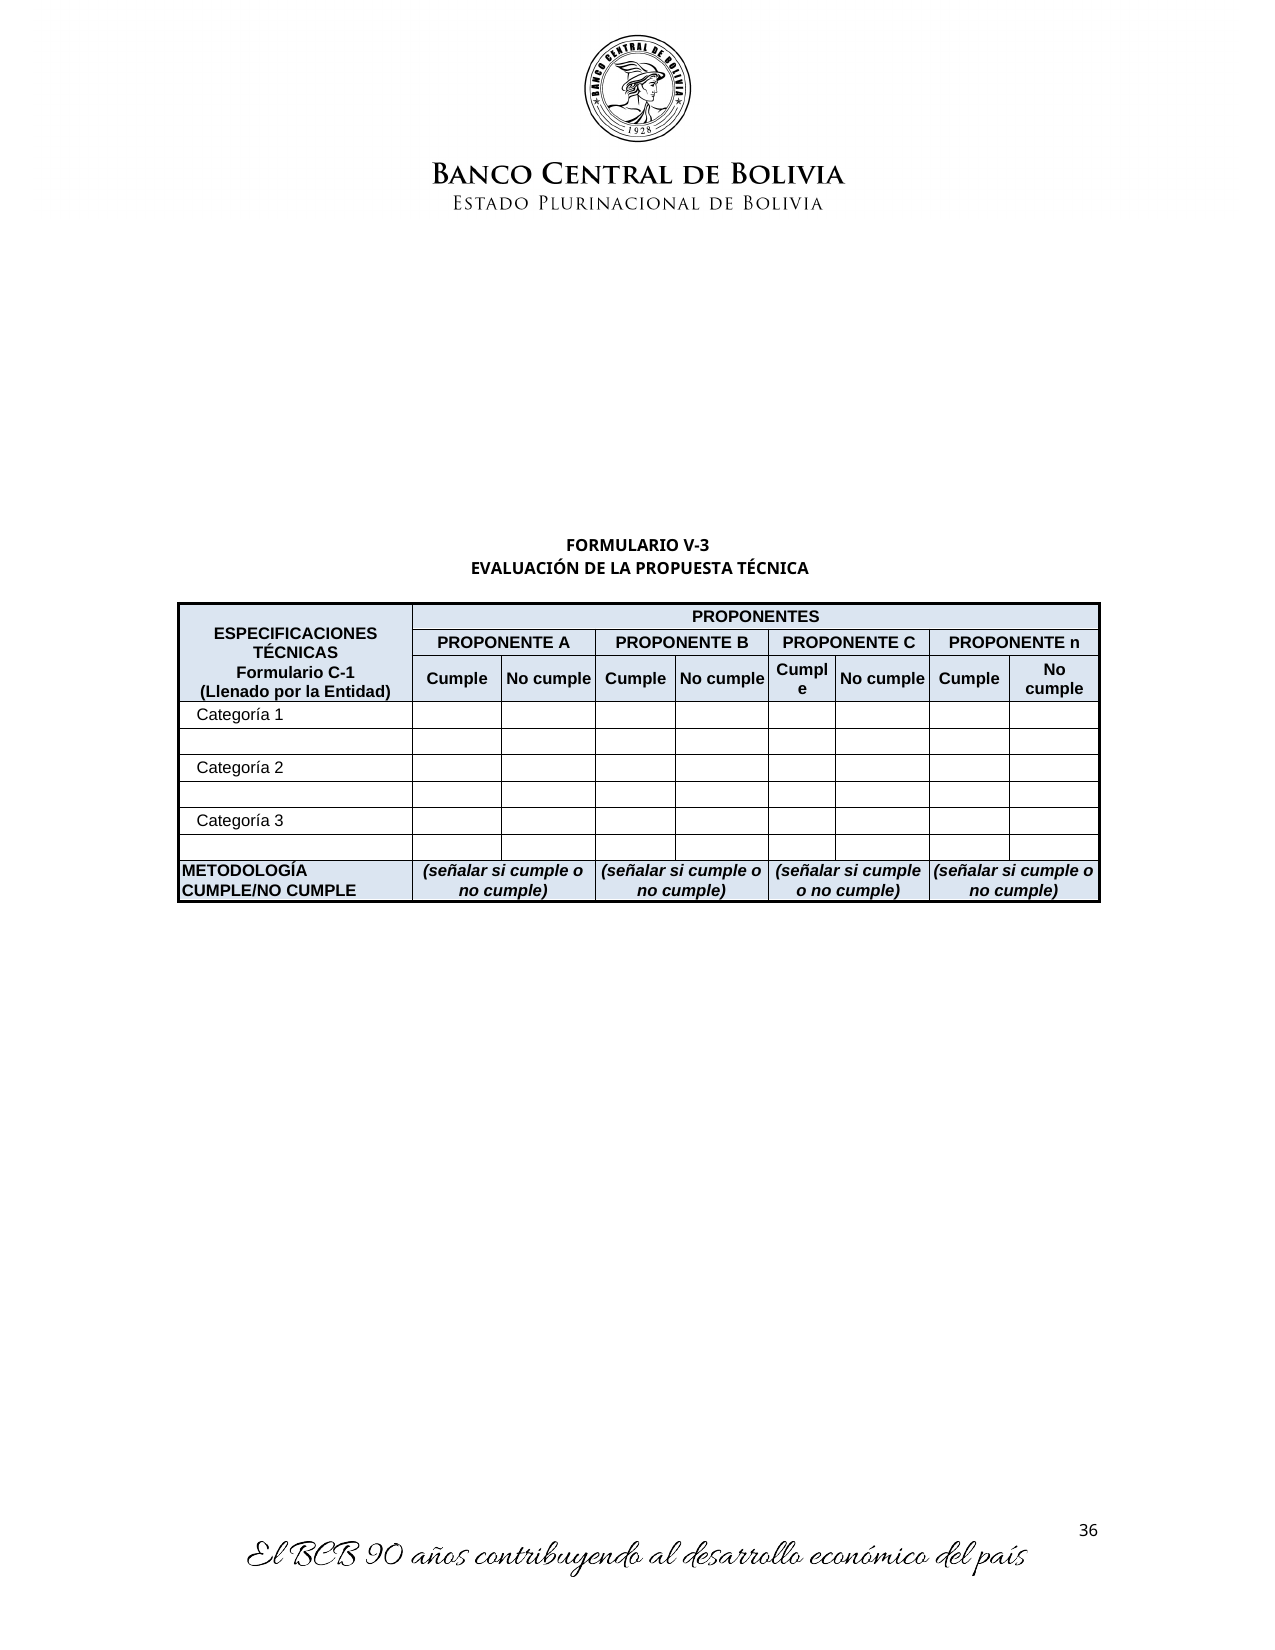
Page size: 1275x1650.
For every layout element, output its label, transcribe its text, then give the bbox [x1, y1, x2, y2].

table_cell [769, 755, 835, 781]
picture [32, 0, 1238, 219]
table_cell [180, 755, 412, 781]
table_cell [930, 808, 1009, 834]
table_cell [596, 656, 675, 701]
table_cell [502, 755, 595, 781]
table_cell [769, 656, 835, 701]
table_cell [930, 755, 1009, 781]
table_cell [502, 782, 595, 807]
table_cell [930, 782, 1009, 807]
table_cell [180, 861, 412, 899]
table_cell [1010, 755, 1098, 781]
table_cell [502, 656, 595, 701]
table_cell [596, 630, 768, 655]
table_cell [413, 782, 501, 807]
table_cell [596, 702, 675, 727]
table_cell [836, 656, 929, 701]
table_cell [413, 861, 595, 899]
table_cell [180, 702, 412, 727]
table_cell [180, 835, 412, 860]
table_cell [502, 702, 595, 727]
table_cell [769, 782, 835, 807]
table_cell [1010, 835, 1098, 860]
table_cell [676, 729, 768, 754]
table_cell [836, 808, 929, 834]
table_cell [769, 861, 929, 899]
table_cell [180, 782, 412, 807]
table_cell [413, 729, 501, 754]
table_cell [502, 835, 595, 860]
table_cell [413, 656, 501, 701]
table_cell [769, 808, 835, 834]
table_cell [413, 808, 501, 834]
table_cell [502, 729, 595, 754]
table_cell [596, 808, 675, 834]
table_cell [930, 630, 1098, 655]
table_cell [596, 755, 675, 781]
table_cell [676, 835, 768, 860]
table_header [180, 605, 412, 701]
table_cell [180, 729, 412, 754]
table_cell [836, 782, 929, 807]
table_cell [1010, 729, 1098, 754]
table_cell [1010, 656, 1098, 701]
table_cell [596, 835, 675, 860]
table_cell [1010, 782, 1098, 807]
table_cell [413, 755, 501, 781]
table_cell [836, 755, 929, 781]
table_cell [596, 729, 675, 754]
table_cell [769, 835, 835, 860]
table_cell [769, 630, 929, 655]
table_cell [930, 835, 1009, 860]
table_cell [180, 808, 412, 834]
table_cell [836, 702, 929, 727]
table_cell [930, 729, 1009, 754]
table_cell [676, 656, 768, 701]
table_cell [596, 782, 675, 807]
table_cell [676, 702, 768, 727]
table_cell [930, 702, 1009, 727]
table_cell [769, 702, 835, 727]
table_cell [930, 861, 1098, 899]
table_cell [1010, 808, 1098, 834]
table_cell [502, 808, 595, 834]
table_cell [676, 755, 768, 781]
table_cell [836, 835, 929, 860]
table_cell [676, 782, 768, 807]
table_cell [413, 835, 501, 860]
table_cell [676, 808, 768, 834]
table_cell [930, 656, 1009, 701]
picture [247, 1541, 1028, 1577]
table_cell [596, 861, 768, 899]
text FORMULARIO V-3 [177, 534, 1098, 556]
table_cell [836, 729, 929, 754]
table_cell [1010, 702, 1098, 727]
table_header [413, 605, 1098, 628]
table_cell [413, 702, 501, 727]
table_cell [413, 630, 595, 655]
text EVALUACIÓN DE LA PROPUESTA TÉCNICA [177, 556, 1098, 579]
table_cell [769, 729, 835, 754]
